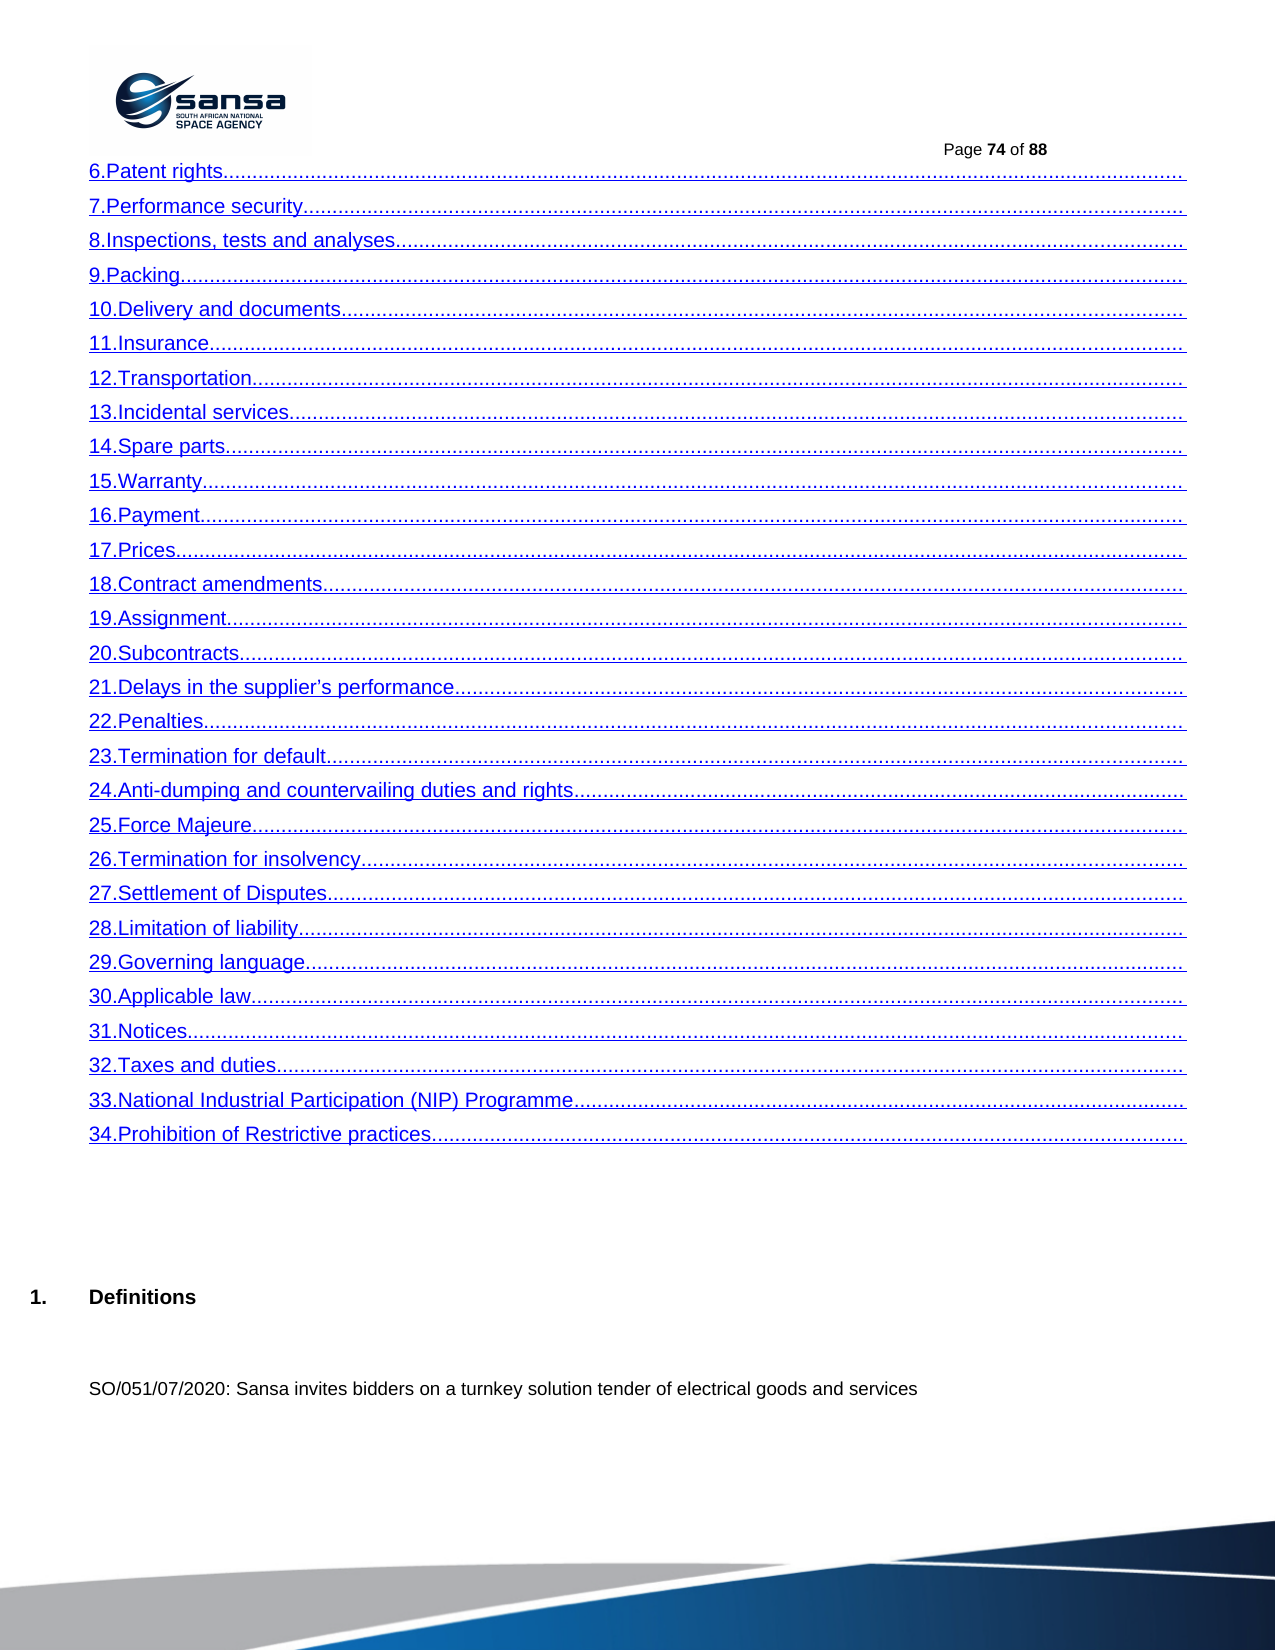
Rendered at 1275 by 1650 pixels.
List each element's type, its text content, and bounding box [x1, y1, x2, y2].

picture [88, 45, 313, 156]
list Definitions [29, 1287, 1166, 1308]
picture [0, 1510, 1275, 1650]
